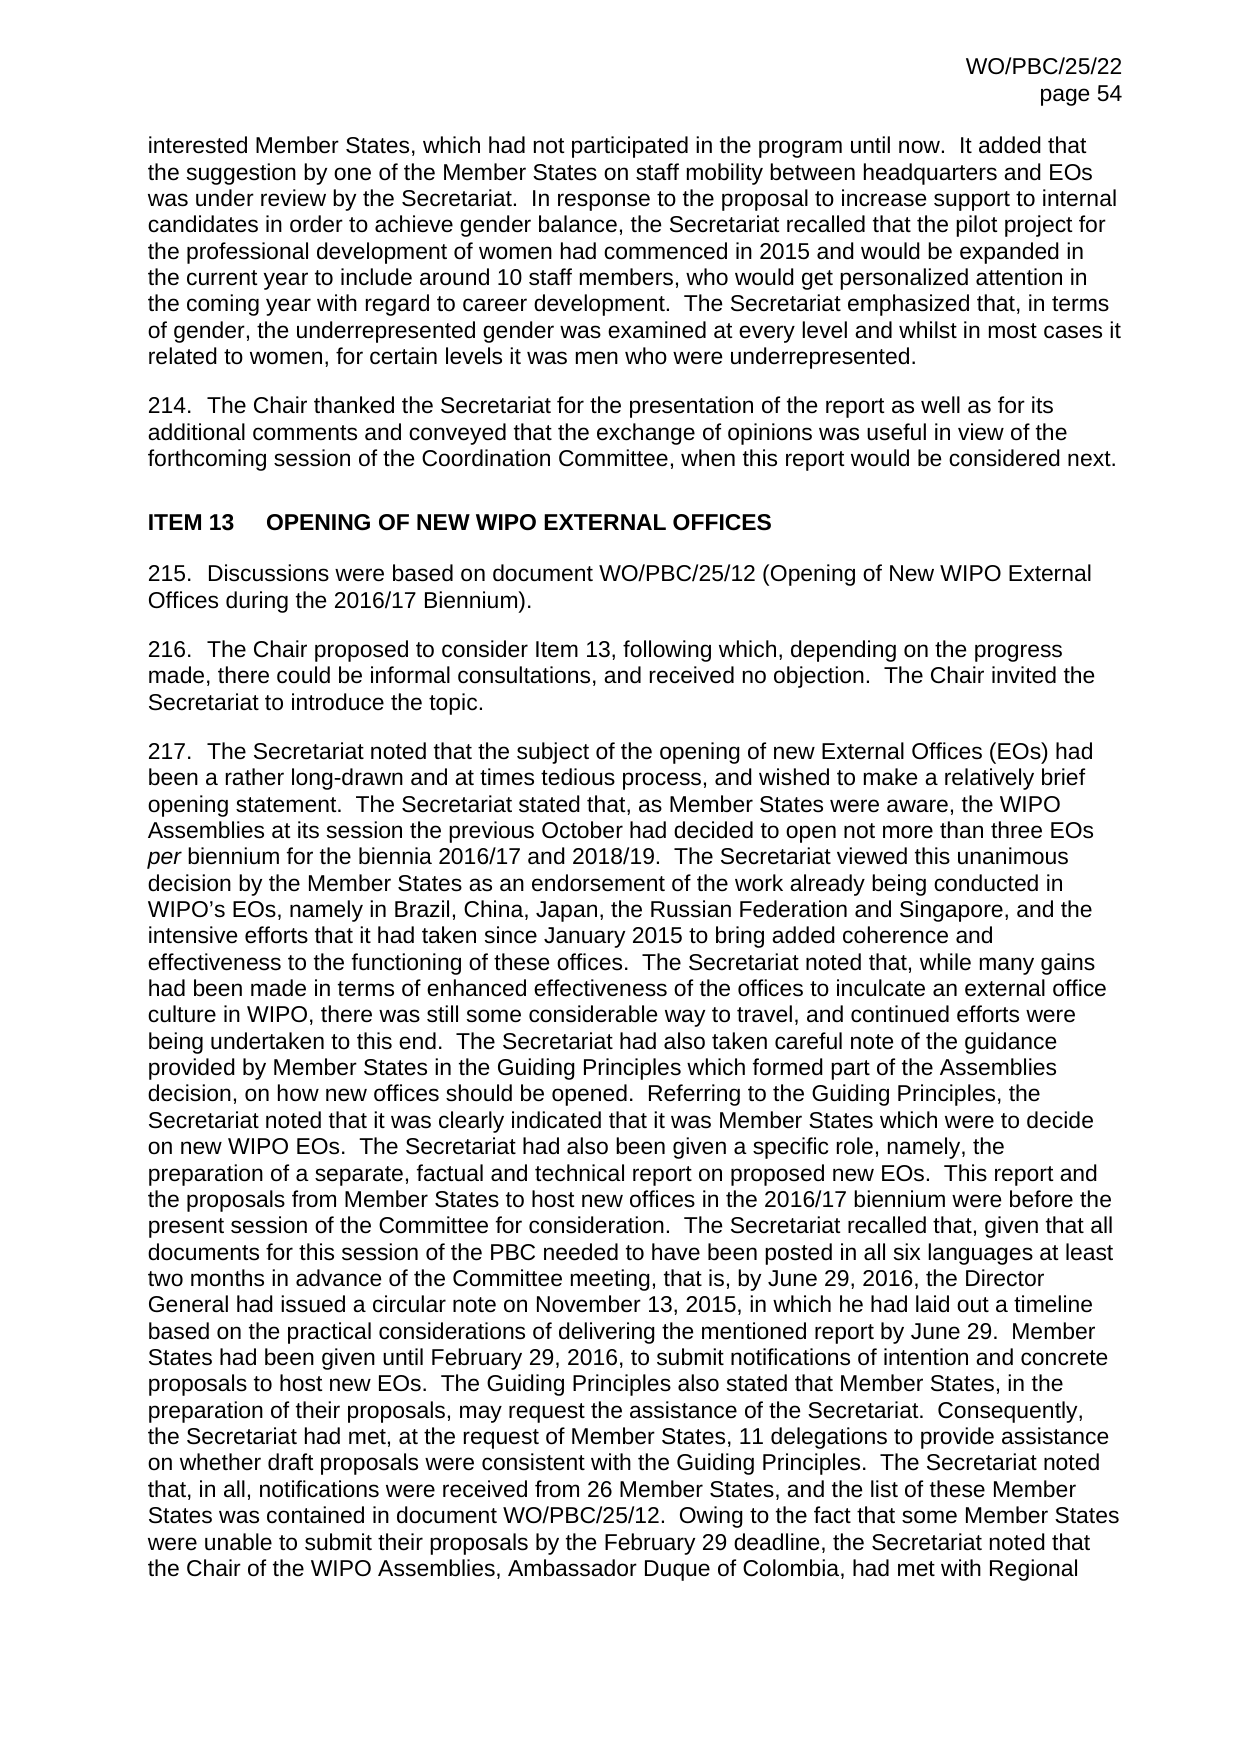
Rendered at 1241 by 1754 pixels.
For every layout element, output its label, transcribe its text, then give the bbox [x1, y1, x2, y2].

subtitle ITEM 13 OPENING OF NEW WIPO EXTERNAL OFFICES [148, 509, 1122, 535]
text The Chair proposed to consider Item 13, following which, depending on the progress made, there could be informal consultations, and received no objection. The Chair invited the Secretariat to introduce the topic. [148, 636, 1122, 715]
text The Chair thanked the Secretariat for the presentation of the report as well as for its additional comments and conveyed that the exchange of opinions was useful in view of the forthcoming session of the Coordination Committee, when this report would be considered next. [148, 392, 1122, 471]
text Discussions were based on document WO/PBC/25/12 (Opening of New WIPO External Offices during the 2016/17 Biennium). [148, 560, 1122, 613]
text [148, 738, 1122, 1581]
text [148, 132, 1122, 369]
